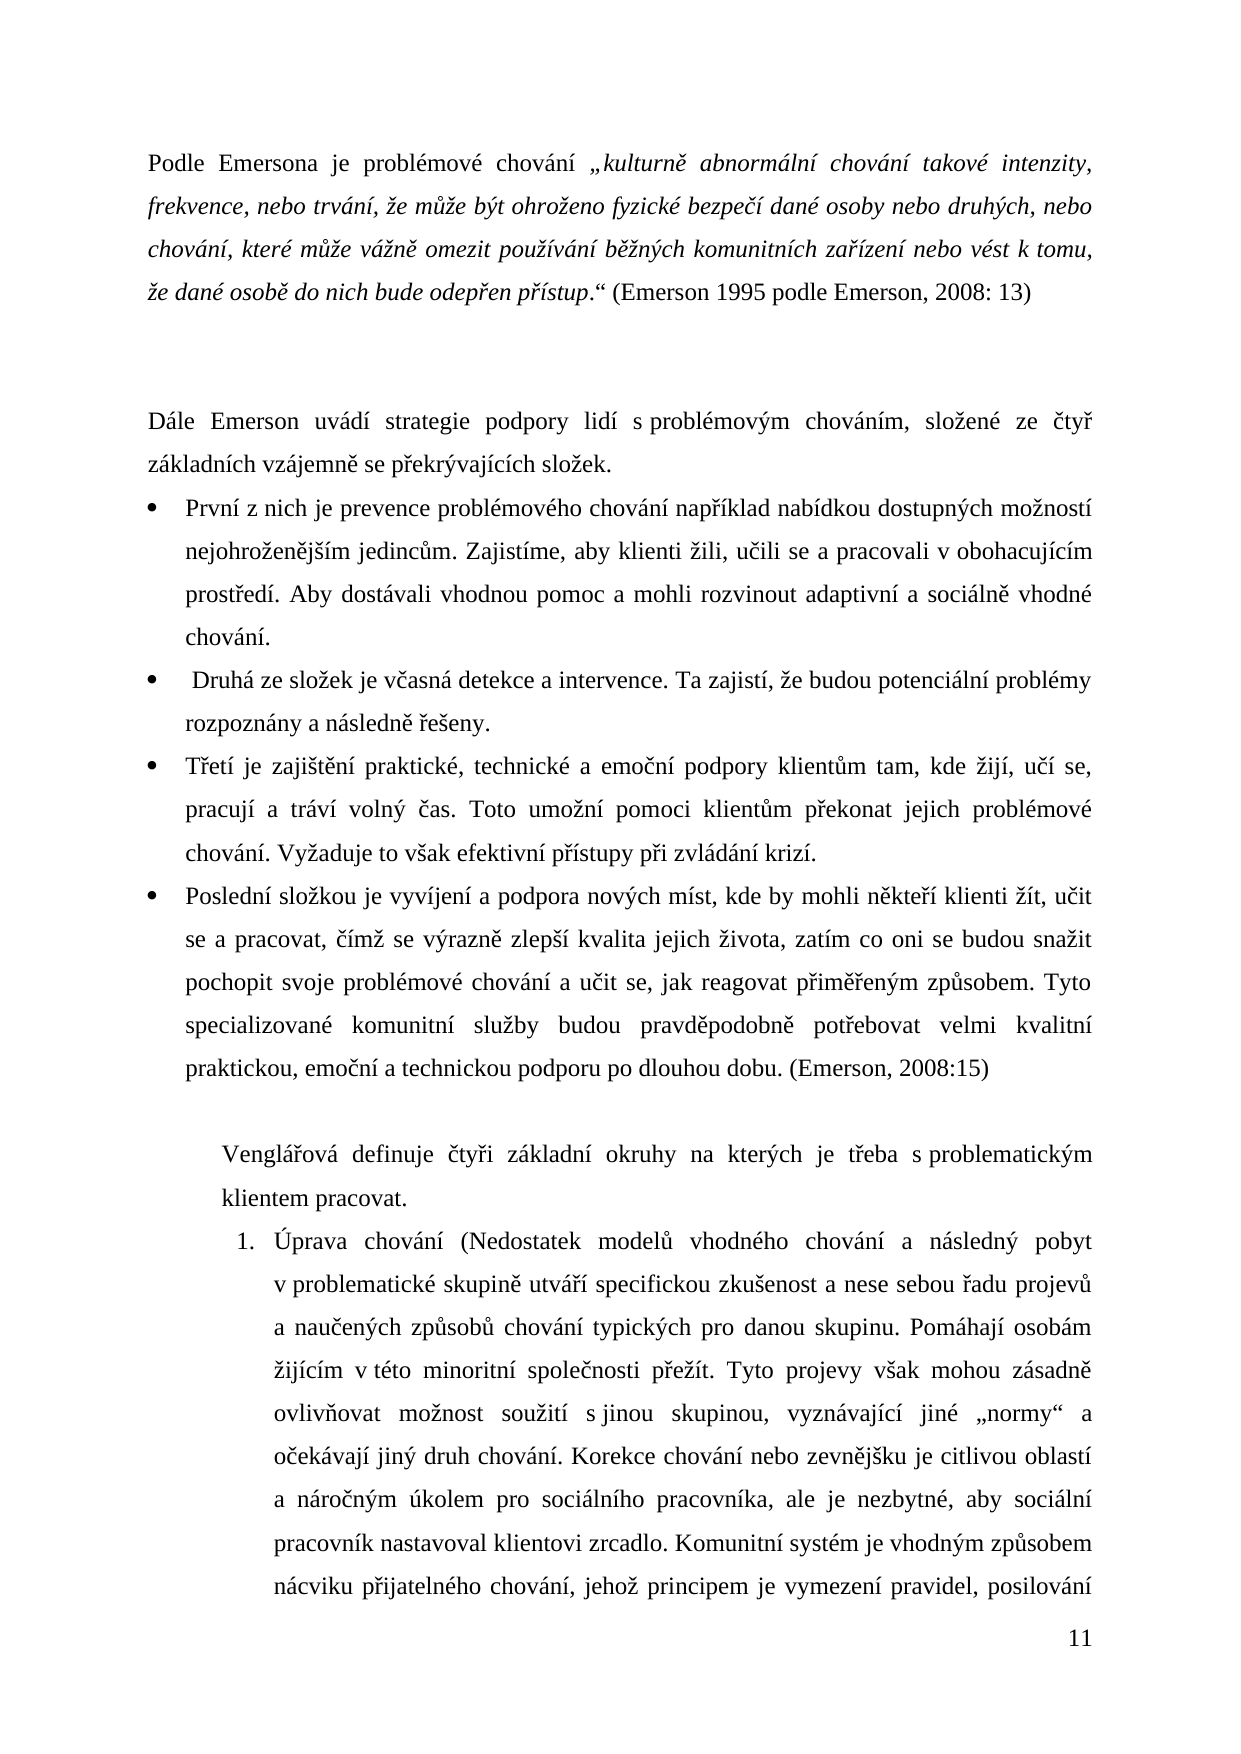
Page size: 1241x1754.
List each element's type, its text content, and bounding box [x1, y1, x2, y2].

text Podle Emersona je problémové chování „kulturně abnormální chování takové intenzity, frekvence, nebo trvání, že může být ohroženo fyzické bezpečí dané osoby nebo druhých, nebo chování, které může vážně omezit používání běžných komunitních zařízení nebo vést k tomu, že dané osobě do nich bude odepřen přístup.“ (Emerson 1995 podle Emerson, 2008: 13) [148, 148, 1093, 306]
list Poslední složkou je vyvíjení a podpora nových míst, kde by mohli někteří klienti žít, učit se a pracovat, čímž se výrazně zlepší kvalita jejich života, zatím co oni se budou snažit pochopit svoje problémové chování a učit se, jak reagovat přiměřeným způsobem. Tyto specializované komunitní služby budou pravděpodobně potřebovat velmi kvalitní praktickou, emoční a technickou podporu po dlouhou dobu. (Emerson, 2008:15) [148, 881, 1093, 1082]
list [236, 1226, 1093, 1599]
text Venglářová definuje čtyři základní okruhy na kterých je třeba s problematickým klientem pracovat. [221, 1139, 1093, 1211]
list Třetí je zajištění praktické, technické a emoční podpory klientům tam, kde žijí, učí se, pracují a tráví volný čas. Toto umožní pomoci klientům překonat jejich problémové chování. Vyžaduje to však efektivní přístupy při zvládání krizí. [148, 751, 1093, 866]
list První z nich je prevence problémového chování například nabídkou dostupných možností nejohroženějším jedincům. Zajistíme, aby klienti žili, učili se a pracovali v obohacujícím prostředí. Aby dostávali vhodnou pomoc a mohli rozvinout adaptivní a sociálně vhodné chování. [148, 493, 1093, 651]
text Dále Emerson uvádí strategie podpory lidí s problémovým chováním, složené ze čtyř základních vzájemně se překrývajících složek. [148, 406, 1093, 478]
list Druhá ze složek je včasná detekce a intervence. Ta zajistí, že budou potenciální problémy rozpoznány a následně řešeny. [148, 665, 1093, 737]
